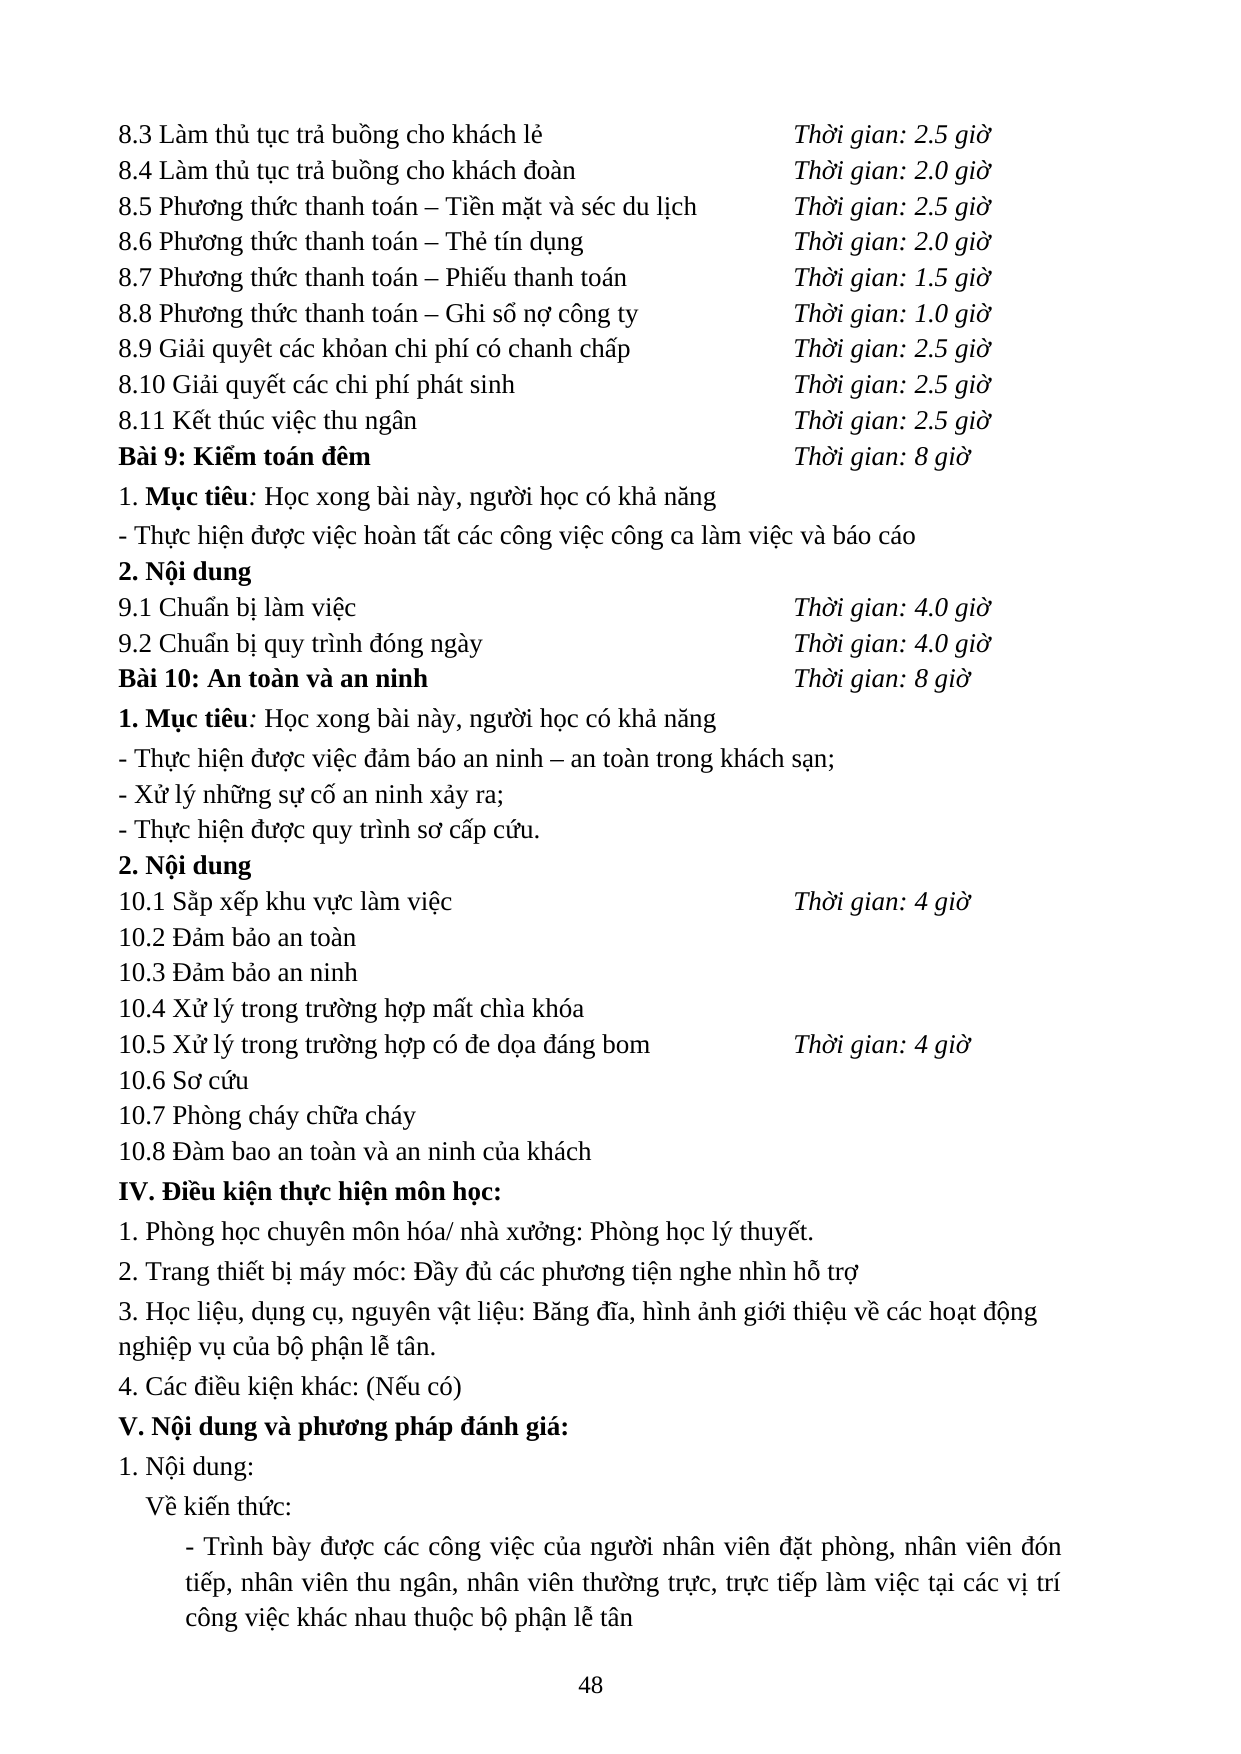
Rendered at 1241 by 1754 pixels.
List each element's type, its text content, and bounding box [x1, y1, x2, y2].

list 10.3 Đảm bảo an ninh [118, 957, 1063, 988]
list 8.9 Giải quyêt các khỏan chi phí có chanh chấp Thời gian: 2.5 giờ [118, 332, 1063, 364]
list - Thực hiện được việc đảm báo an ninh – an toàn trong khách sạn; [118, 742, 1063, 773]
list 10.5 Xử lý trong trường hợp có đe dọa đáng bom Thời gian: 4 giờ [118, 1028, 1063, 1059]
text 1. Mục tiêu: Học xong bài này, người học có khả năng [118, 479, 1063, 511]
list 8.5 Phương thức thanh toán – Tiền mặt và séc du lịch Thời gian: 2.5 giờ [118, 189, 1063, 221]
list 2. Nội dung [118, 555, 1063, 586]
text V. Nội dung và phương pháp đánh giá: [118, 1410, 1063, 1441]
list 8.3 Làm thủ tục trả buồng cho khách lẻ Thời gian: 2.5 giờ [118, 118, 1063, 149]
text - Trình bày được các công việc của người nhân viên đặt phòng, nhân viên đón tiếp, nhân viên thu ngân, nhân viên thường trực, trực tiếp làm việc tại các vị trí công việc khác nhau thuộc bộ phận lễ tân [185, 1530, 1063, 1633]
text IV. Điều kiện thực hiện môn học: [118, 1175, 1063, 1206]
text 4. Các điều kiện khác: (Nếu có) [118, 1370, 1063, 1402]
list 8.8 Phương thức thanh toán – Ghi sổ nợ công ty Thời gian: 1.0 giờ [118, 297, 1063, 328]
list 10.6 Sơ cứu [118, 1064, 1063, 1095]
list 10.2 Đảm bảo an toàn [118, 921, 1063, 952]
text 1. Nội dung: [118, 1450, 1063, 1481]
list 8.11 Kết thúc việc thu ngân Thời gian: 2.5 giờ [118, 404, 1063, 435]
list 10.1 Sằp xếp khu vực làm việc Thời gian: 4 giờ [118, 885, 1063, 916]
list 9.1 Chuẩn bị làm việc Thời gian: 4.0 giờ [118, 591, 1063, 622]
list 8.6 Phương thức thanh toán – Thẻ tín dụng Thời gian: 2.0 giờ [118, 225, 1063, 256]
list Bài 10: An toàn và an ninh Thời gian: 8 giờ [118, 662, 1063, 693]
text 3. Học liệu, dụng cụ, nguyên vật liệu: Băng đĩa, hình ảnh giới thiệu về các hoạt động nghiệp vụ của bộ phận lễ tân. [118, 1295, 1063, 1362]
list Bài 9: Kiểm toán đêm Thời gian: 8 giờ [118, 440, 1063, 471]
list 10.4 Xử lý trong trường hợp mất chìa khóa [118, 992, 1063, 1023]
list - Xử lý những sự cố an ninh xảy ra; [118, 778, 1063, 809]
list 2. Nội dung [118, 849, 1063, 881]
list 10.8 Đàm bao an toàn và an ninh của khách [118, 1135, 1063, 1166]
list 10.7 Phòng cháy chữa cháy [118, 1099, 1063, 1131]
list 8.4 Làm thủ tục trả buồng cho khách đoàn Thời gian: 2.0 giờ [118, 154, 1063, 185]
text 1. Mục tiêu: Học xong bài này, người học có khả năng [118, 702, 1063, 733]
list 9.2 Chuẩn bị quy trình đóng ngày Thời gian: 4.0 giờ [118, 627, 1063, 658]
list - Thực hiện được quy trình sơ cấp cứu. [118, 814, 1063, 845]
list 8.7 Phương thức thanh toán – Phiếu thanh toán Thời gian: 1.5 giờ [118, 261, 1063, 292]
text Về kiến thức: [118, 1490, 1063, 1521]
list - Thực hiện được việc hoàn tất các công việc công ca làm việc và báo cáo [118, 519, 1063, 551]
text 2. Trang thiết bị máy móc: Đầy đủ các phương tiện nghe nhìn hỗ trợ [118, 1255, 1063, 1286]
list 8.10 Giải quyết các chi phí phát sinh Thời gian: 2.5 giờ [118, 368, 1063, 399]
text 1. Phòng học chuyên môn hóa/ nhà xưởng: Phòng học lý thuyết. [118, 1215, 1063, 1246]
